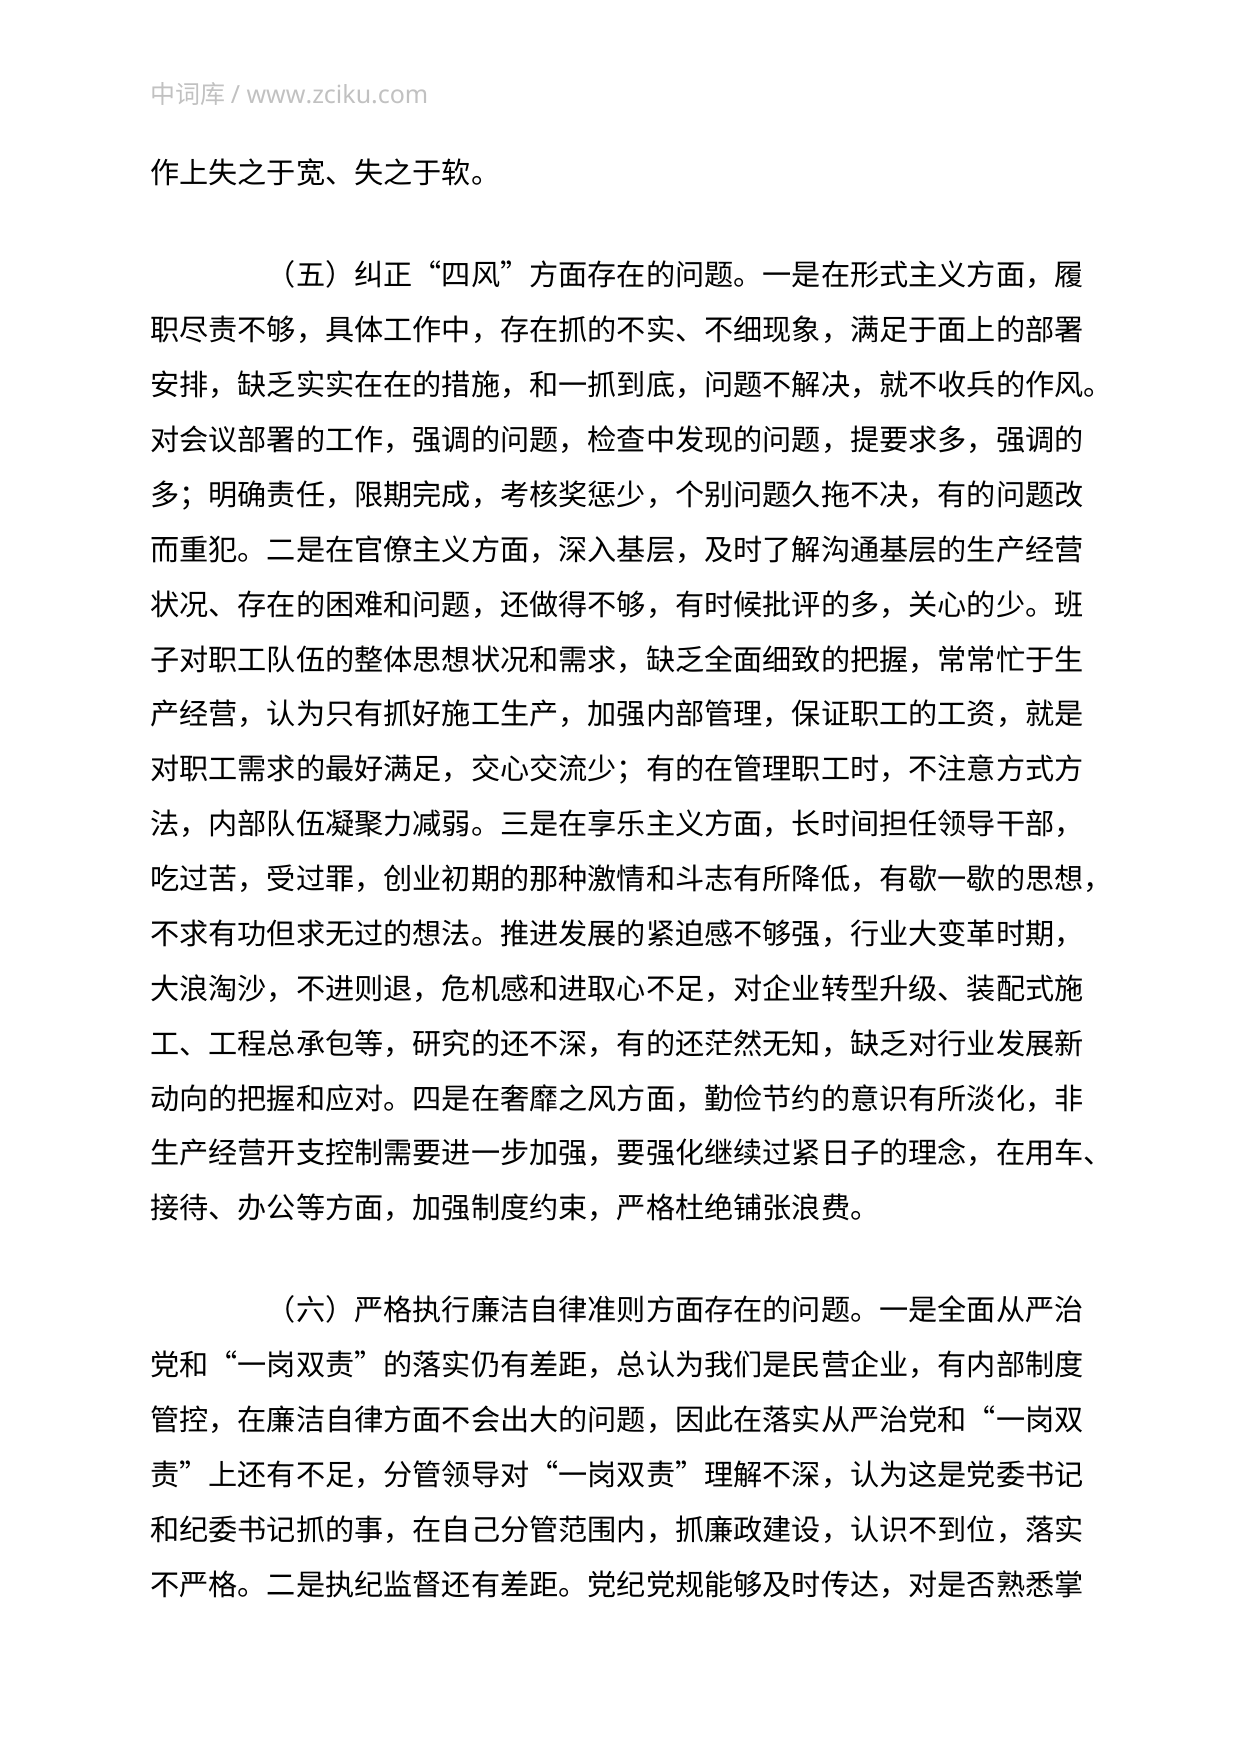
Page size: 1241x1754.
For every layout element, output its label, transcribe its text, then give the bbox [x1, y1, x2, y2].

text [150, 1287, 1090, 1603]
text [150, 150, 1090, 192]
text （五）纠正“四风”方面存在的问题。一是在形式主义方面，履职尽责不够，具体工作中，存在抓的不实、不细现象，满足于面上的部署安排，缺乏实实在在的措施，和一抓到底，问题不解决，就不收兵的作风。对会议部署的工作，强调的问题，检查中发现的问题，提要求多，强调的多；明确责任，限期完成，考核奖惩少，个别问题久拖不决，有的问题改而重犯。二是在官僚主义方面，深入基层，及时了解沟通基层的生产经营状况、存在的困难和问题，还做得不够，有时候批评的多，关心的少。班子对职工队伍的整体思想状况和需求，缺乏全面细致的把握，常常忙于生产经营，认为只有抓好施工生产，加强内部管理，保证职工的工资，就是对职工需求的最好满足，交心交流少；有的在管理职工时，不注意方式方法，内部队伍凝聚力减弱。三是在享乐主义方面，长时间担任领导干部，吃过苦，受过罪，创业初期的那种激情和斗志有所降低，有歇一歇的思想，不求有功但求无过的想法。推进发展的紧迫感不够强，行业大变革时期，大浪淘沙，不进则退，危机感和进取心不足，对企业转型升级、装配式施工、工程总承包等，研究的还不深，有的还茫然无知，缺乏对行业发展新动向的把握和应对。四是在奢靡之风方面，勤俭节约的意识有所淡化，非生产经营开支控制需要进一步加强，要强化继续过紧日子的理念，在用车、接待、办公等方面，加强制度约束，严格杜绝铺张浪费。 [150, 252, 1090, 1227]
